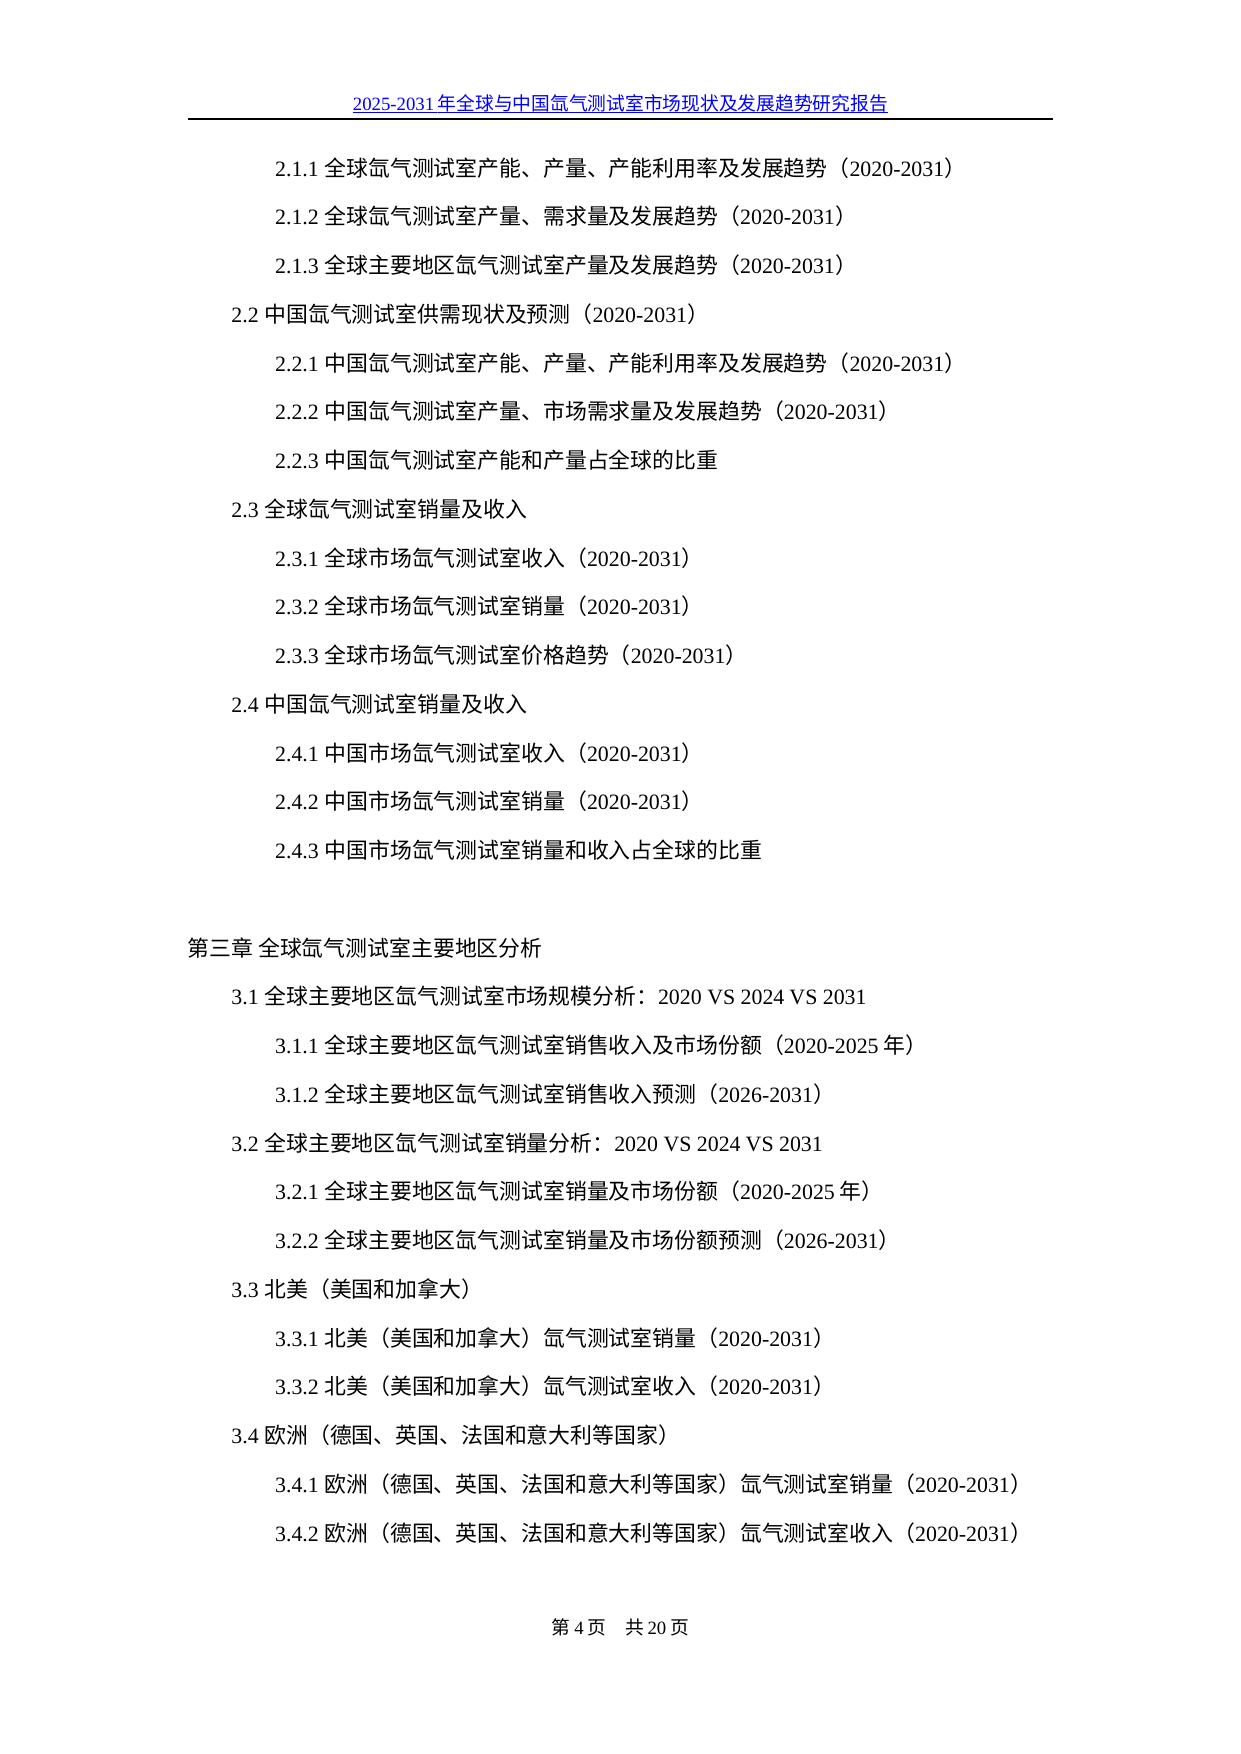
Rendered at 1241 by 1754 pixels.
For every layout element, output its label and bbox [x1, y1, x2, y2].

text [187, 150, 1053, 1548]
